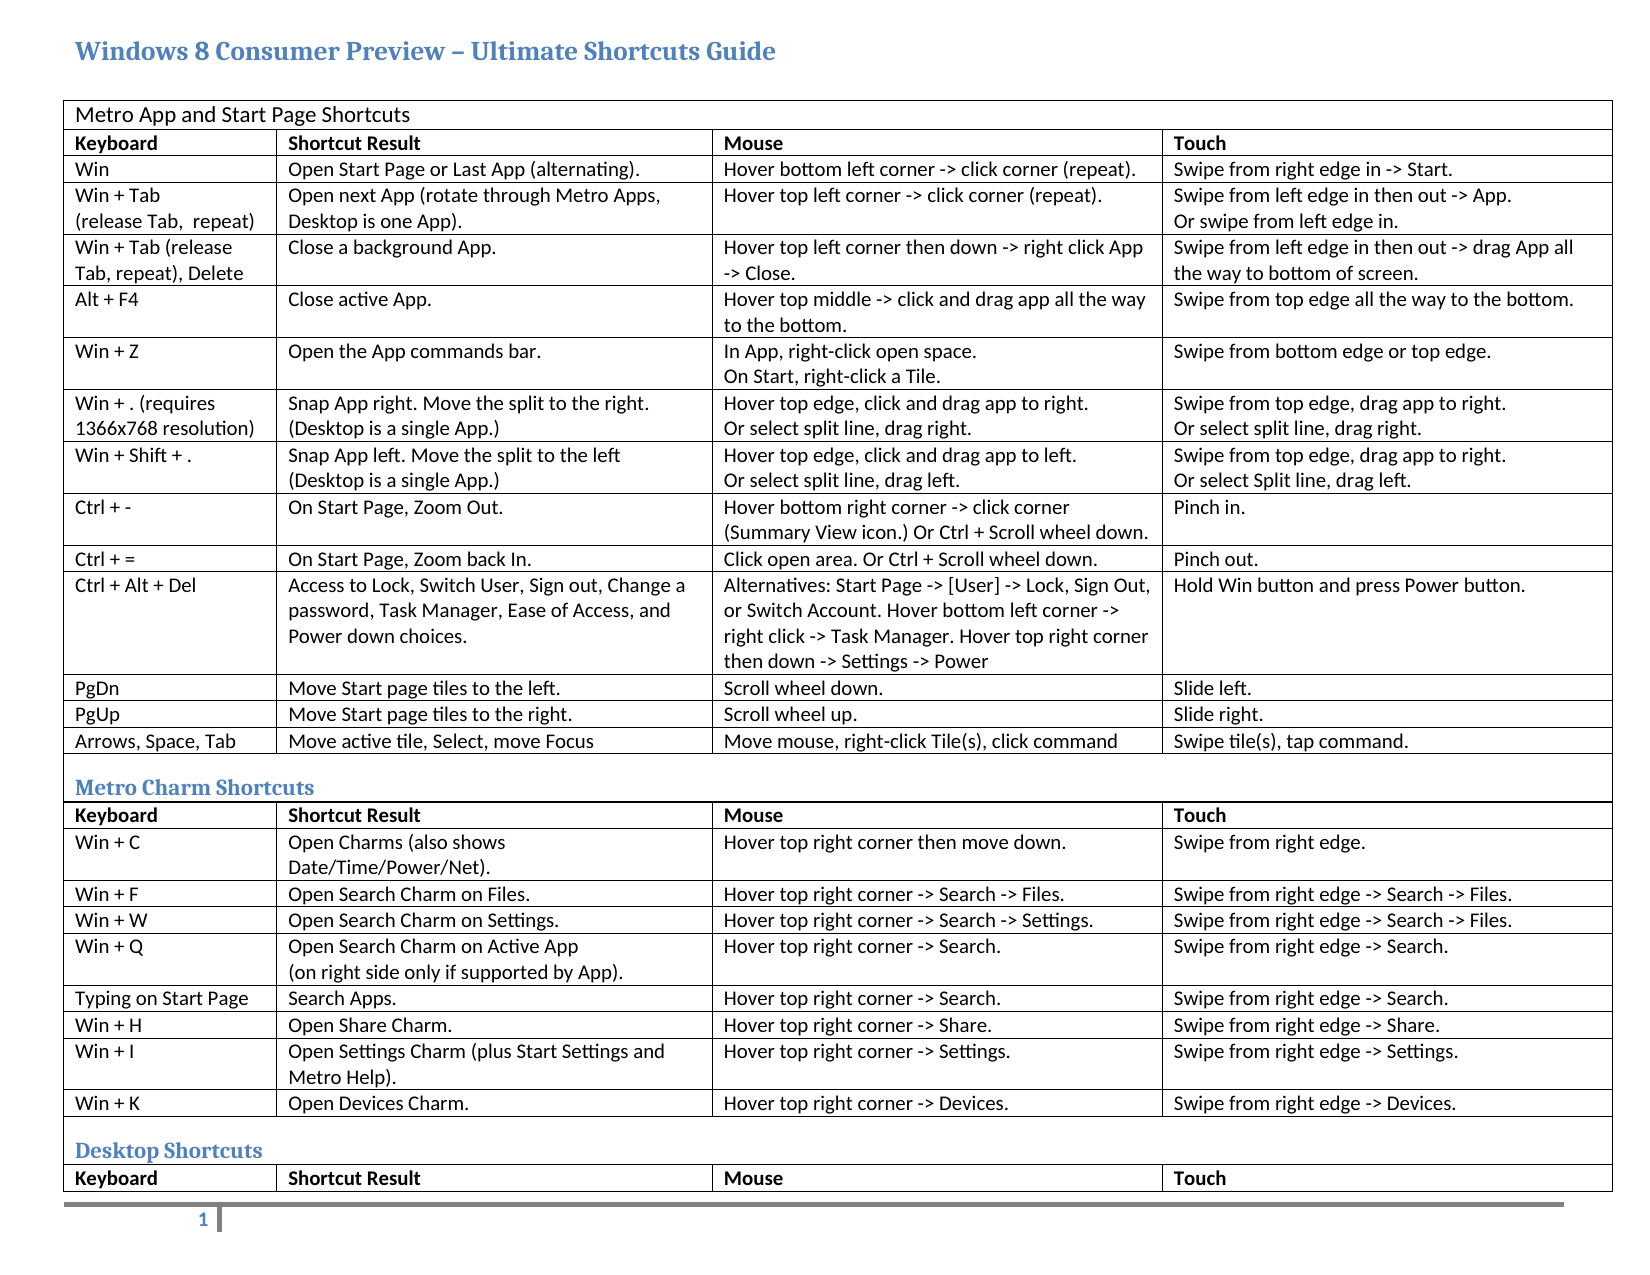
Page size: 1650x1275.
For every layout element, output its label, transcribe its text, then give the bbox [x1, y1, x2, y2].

table_cell Open Charms (also shows Date/Time/Power/Net). [277, 829, 712, 880]
table_cell Open Search Charm on Settings. [277, 907, 712, 933]
table_cell Arrows, Space, Tab [64, 728, 276, 753]
table_cell Hover top right corner -> Search -> Settings. [713, 907, 1162, 933]
table_cell Shortcut Result [277, 1165, 712, 1191]
table_cell Swipe from left edge in then out -> App. Or swipe from left edge in. [1163, 183, 1612, 233]
table_cell Mouse [713, 1165, 1162, 1191]
table_cell Swipe from top edge, drag app to right. Or select split line, drag right. [1163, 390, 1612, 441]
table_cell On Start Page, Zoom Out. [277, 494, 712, 545]
table_cell Move mouse, right-click Tile(s), click command [713, 728, 1162, 753]
table_cell Win + C [64, 829, 276, 880]
table_cell Hover top left corner then down -> right click App -> Close. [713, 235, 1162, 285]
table_cell Hover bottom left corner -> click corner (repeat). [713, 156, 1162, 182]
table_cell Swipe from right edge -> Search. [1163, 986, 1612, 1011]
table_cell Scroll wheel down. [713, 675, 1162, 700]
table_cell Hover top right corner then move down. [713, 829, 1162, 880]
table_cell Win + Tab (release Tab, repeat) [64, 183, 276, 233]
table_cell Swipe from right edge -> Settings. [1163, 1039, 1612, 1089]
table_cell PgUp [64, 701, 276, 727]
table_cell Hover top right corner -> Search. [713, 986, 1162, 1011]
table_cell Hover top edge, click and drag app to left. Or select split line, drag left. [713, 442, 1162, 493]
table_cell Win + Tab (release Tab, repeat), Delete [64, 235, 276, 285]
table_cell Open Devices Charm. [277, 1090, 712, 1116]
table_cell Hover bottom right corner -> click corner (Summary View icon.) Or Ctrl + Scroll wheel down. [713, 494, 1162, 545]
table_cell Win + I [64, 1039, 276, 1089]
table_cell Hover top left corner -> click corner (repeat). [713, 183, 1162, 233]
table_cell Keyboard [64, 1165, 276, 1191]
table_cell Pinch in. [1163, 494, 1612, 545]
table_cell Win + Q [64, 934, 276, 984]
table_cell Win + Z [64, 338, 276, 389]
table_cell Hover top edge, click and drag app to right. Or select split line, drag right. [713, 390, 1162, 441]
table_cell Snap App right. Move the split to the right. (Desktop is a single App.) [277, 390, 712, 441]
table_cell Touch [1163, 1165, 1612, 1191]
table_cell Swipe from bottom edge or top edge. [1163, 338, 1612, 389]
table_cell Access to Lock, Switch User, Sign out, Change a password, Task Manager, Ease of Access, and Power down choices. [277, 572, 712, 674]
table_cell Slide right. [1163, 701, 1612, 727]
table_cell Swipe from right edge -> Search -> Files. [1163, 881, 1612, 906]
table_cell Mouse [713, 130, 1162, 155]
table_cell Swipe from right edge -> Search. [1163, 934, 1612, 984]
table_cell Click open area. Or Ctrl + Scroll wheel down. [713, 546, 1162, 571]
table_cell Win + W [64, 907, 276, 933]
table_cell Win + . (requires 1366x768 resolution) [64, 390, 276, 441]
table_cell Hover top right corner -> Devices. [713, 1090, 1162, 1116]
table_cell Swipe from top edge, drag app to right. Or select Split line, drag left. [1163, 442, 1612, 493]
table_cell Open Search Charm on Active App (on right side only if supported by App). [277, 934, 712, 984]
table_cell Hover top right corner -> Search. [713, 934, 1162, 984]
table_cell Swipe from right edge -> Share. [1163, 1012, 1612, 1037]
table_cell Hover top right corner -> Settings. [713, 1039, 1162, 1089]
table_cell PgDn [64, 675, 276, 700]
table_cell Move Start page tiles to the right. [277, 701, 712, 727]
table_cell Typing on Start Page [64, 986, 276, 1011]
table_cell Alt + F4 [64, 286, 276, 337]
table_header Metro App and Start Page Shortcuts [64, 101, 1612, 129]
table_cell Open Share Charm. [277, 1012, 712, 1037]
table_cell Open next App (rotate through Metro Apps, Desktop is one App). [277, 183, 712, 233]
table_cell Slide left. [1163, 675, 1612, 700]
table_cell Move active tile, Select, move Focus [277, 728, 712, 753]
table_cell Swipe tile(s), tap command. [1163, 728, 1612, 753]
table_cell Swipe from right edge. [1163, 829, 1612, 880]
table_cell Shortcut Result [277, 130, 712, 155]
table_cell Open the App commands bar. [277, 338, 712, 389]
table_cell Swipe from left edge in then out -> drag App all the way to bottom of screen. [1163, 235, 1612, 285]
table_cell Win + F [64, 881, 276, 906]
table_cell Ctrl + - [64, 494, 276, 545]
table_cell Swipe from right edge -> Search -> Files. [1163, 907, 1612, 933]
table_cell Search Apps. [277, 986, 712, 1011]
table_cell Ctrl + = [64, 546, 276, 571]
table_cell Touch [1163, 803, 1612, 828]
table_cell Keyboard [64, 803, 276, 828]
table_cell Pinch out. [1163, 546, 1612, 571]
table_cell Swipe from right edge in -> Start. [1163, 156, 1612, 182]
table_cell In App, right-click open space. On Start, right-click a Tile. [713, 338, 1162, 389]
table_cell Ctrl + Alt + Del [64, 572, 276, 674]
table_cell Hover top right corner -> Search -> Files. [713, 881, 1162, 906]
table_cell Move Start page tiles to the left. [277, 675, 712, 700]
table_cell Win + H [64, 1012, 276, 1037]
table_cell Win + Shift + . [64, 442, 276, 493]
table_cell Swipe from right edge -> Devices. [1163, 1090, 1612, 1116]
table_cell Close active App. [277, 286, 712, 337]
table_cell On Start Page, Zoom back In. [277, 546, 712, 571]
table_cell Open Start Page or Last App (alternating). [277, 156, 712, 182]
table_cell Desktop Shortcuts [64, 1117, 1612, 1164]
table_cell Hover top right corner -> Share. [713, 1012, 1162, 1037]
table_cell Hover top middle -> click and drag app all the way to the bottom. [713, 286, 1162, 337]
table_cell Alternatives: Start Page -> [User] -> Lock, Sign Out, or Switch Account. Hover bottom left corner -> right click -> Task Manager. Hover top right corner then down -> Settings -> Power [713, 572, 1162, 674]
table_cell Open Settings Charm (plus Start Settings and Metro Help). [277, 1039, 712, 1089]
table_cell Win [64, 156, 276, 182]
table_cell Metro Charm Shortcuts [64, 754, 1612, 801]
table_cell Keyboard [64, 130, 276, 155]
table_cell Shortcut Result [277, 803, 712, 828]
table_cell Win + K [64, 1090, 276, 1116]
table_cell Mouse [713, 803, 1162, 828]
table_cell Hold Win button and press Power button. [1163, 572, 1612, 674]
table_cell Swipe from top edge all the way to the bottom. [1163, 286, 1612, 337]
table_cell Open Search Charm on Files. [277, 881, 712, 906]
table_cell Snap App left. Move the split to the left (Desktop is a single App.) [277, 442, 712, 493]
table_cell Close a background App. [277, 235, 712, 285]
table_cell Scroll wheel up. [713, 701, 1162, 727]
table_cell Touch [1163, 130, 1612, 155]
